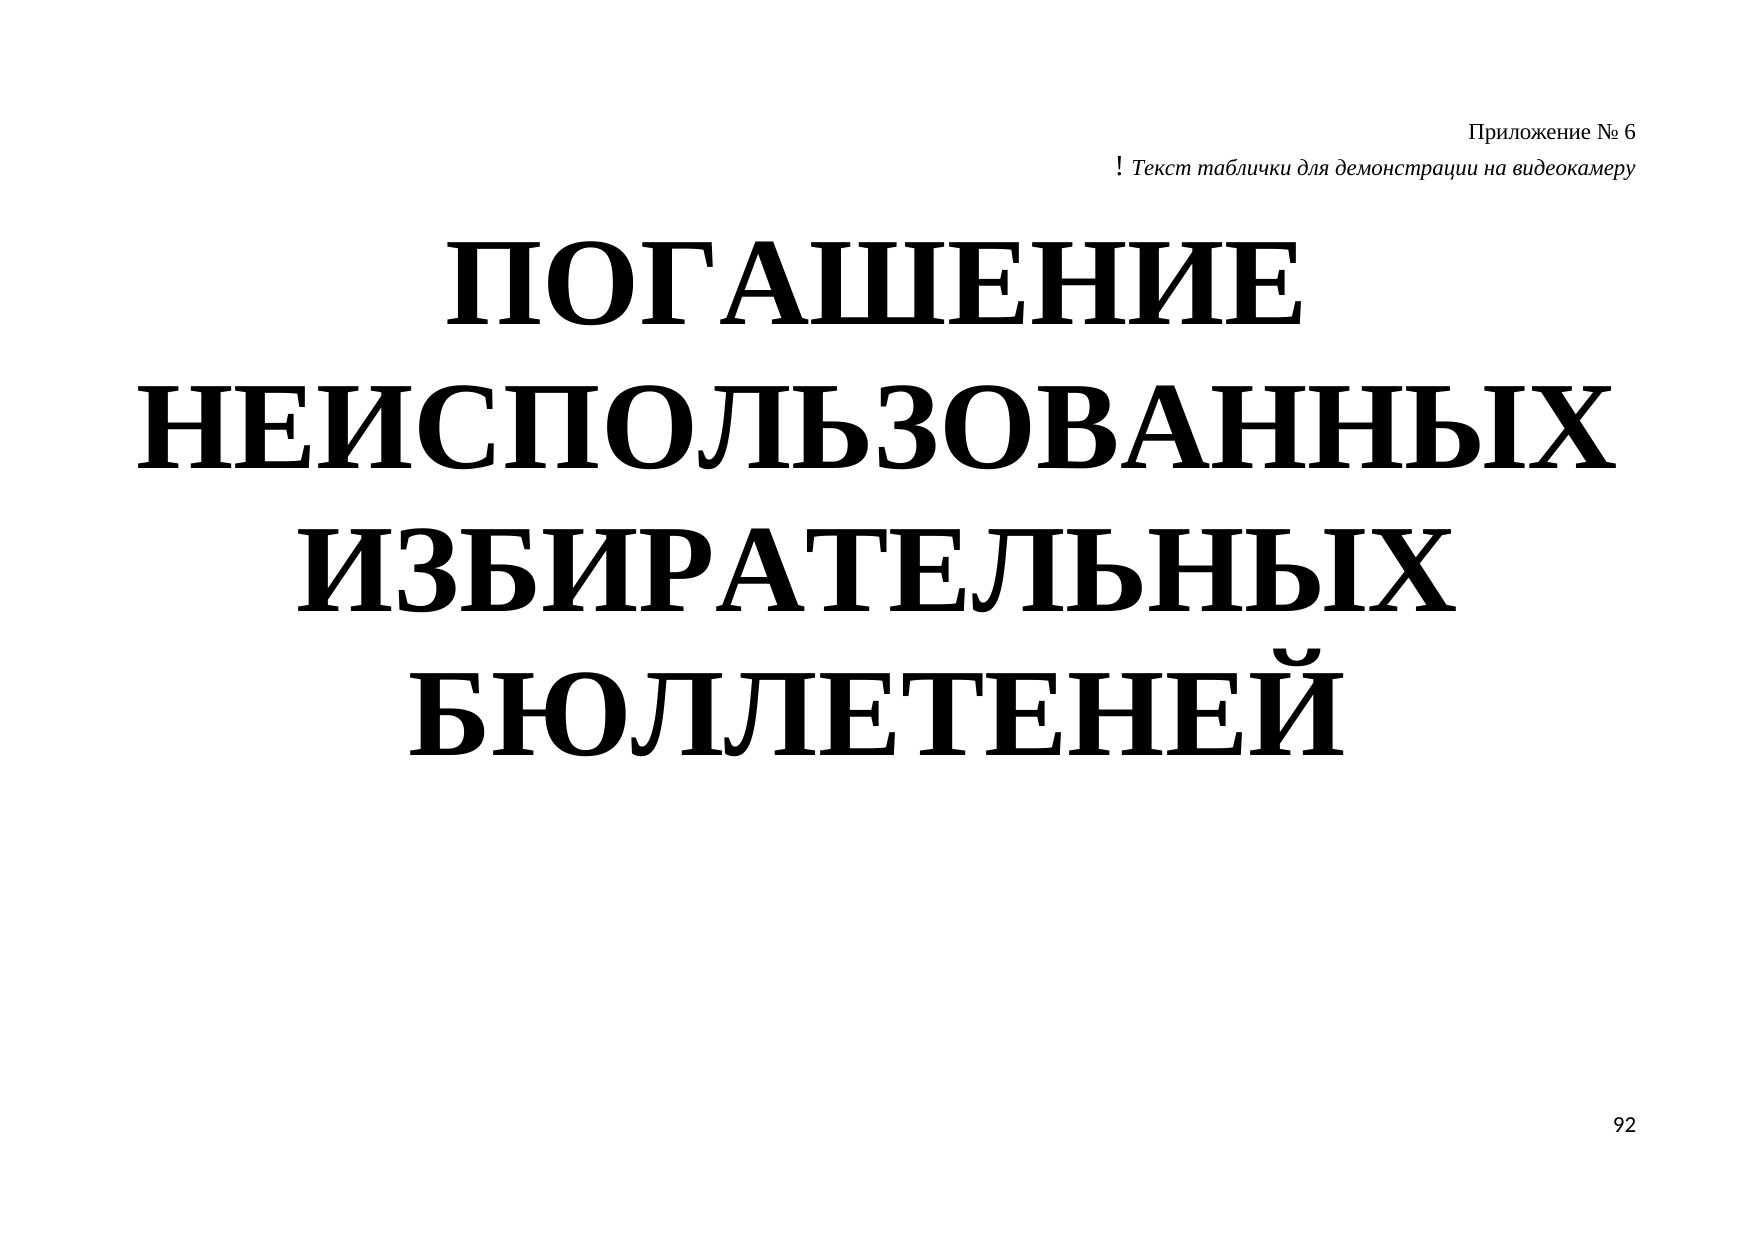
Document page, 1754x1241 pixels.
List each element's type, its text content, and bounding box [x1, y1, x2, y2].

text ! Текст таблички для демонстрации на видеокамеру [118, 148, 1636, 182]
text ПОГАШЕНИЕ НЕИСПОЛЬЗОВАННЫХ ИЗБИРАТЕЛЬНЫХ БЮЛЛЕТЕНЕЙ [118, 208, 1636, 783]
text Приложение № 6 [118, 118, 1636, 144]
